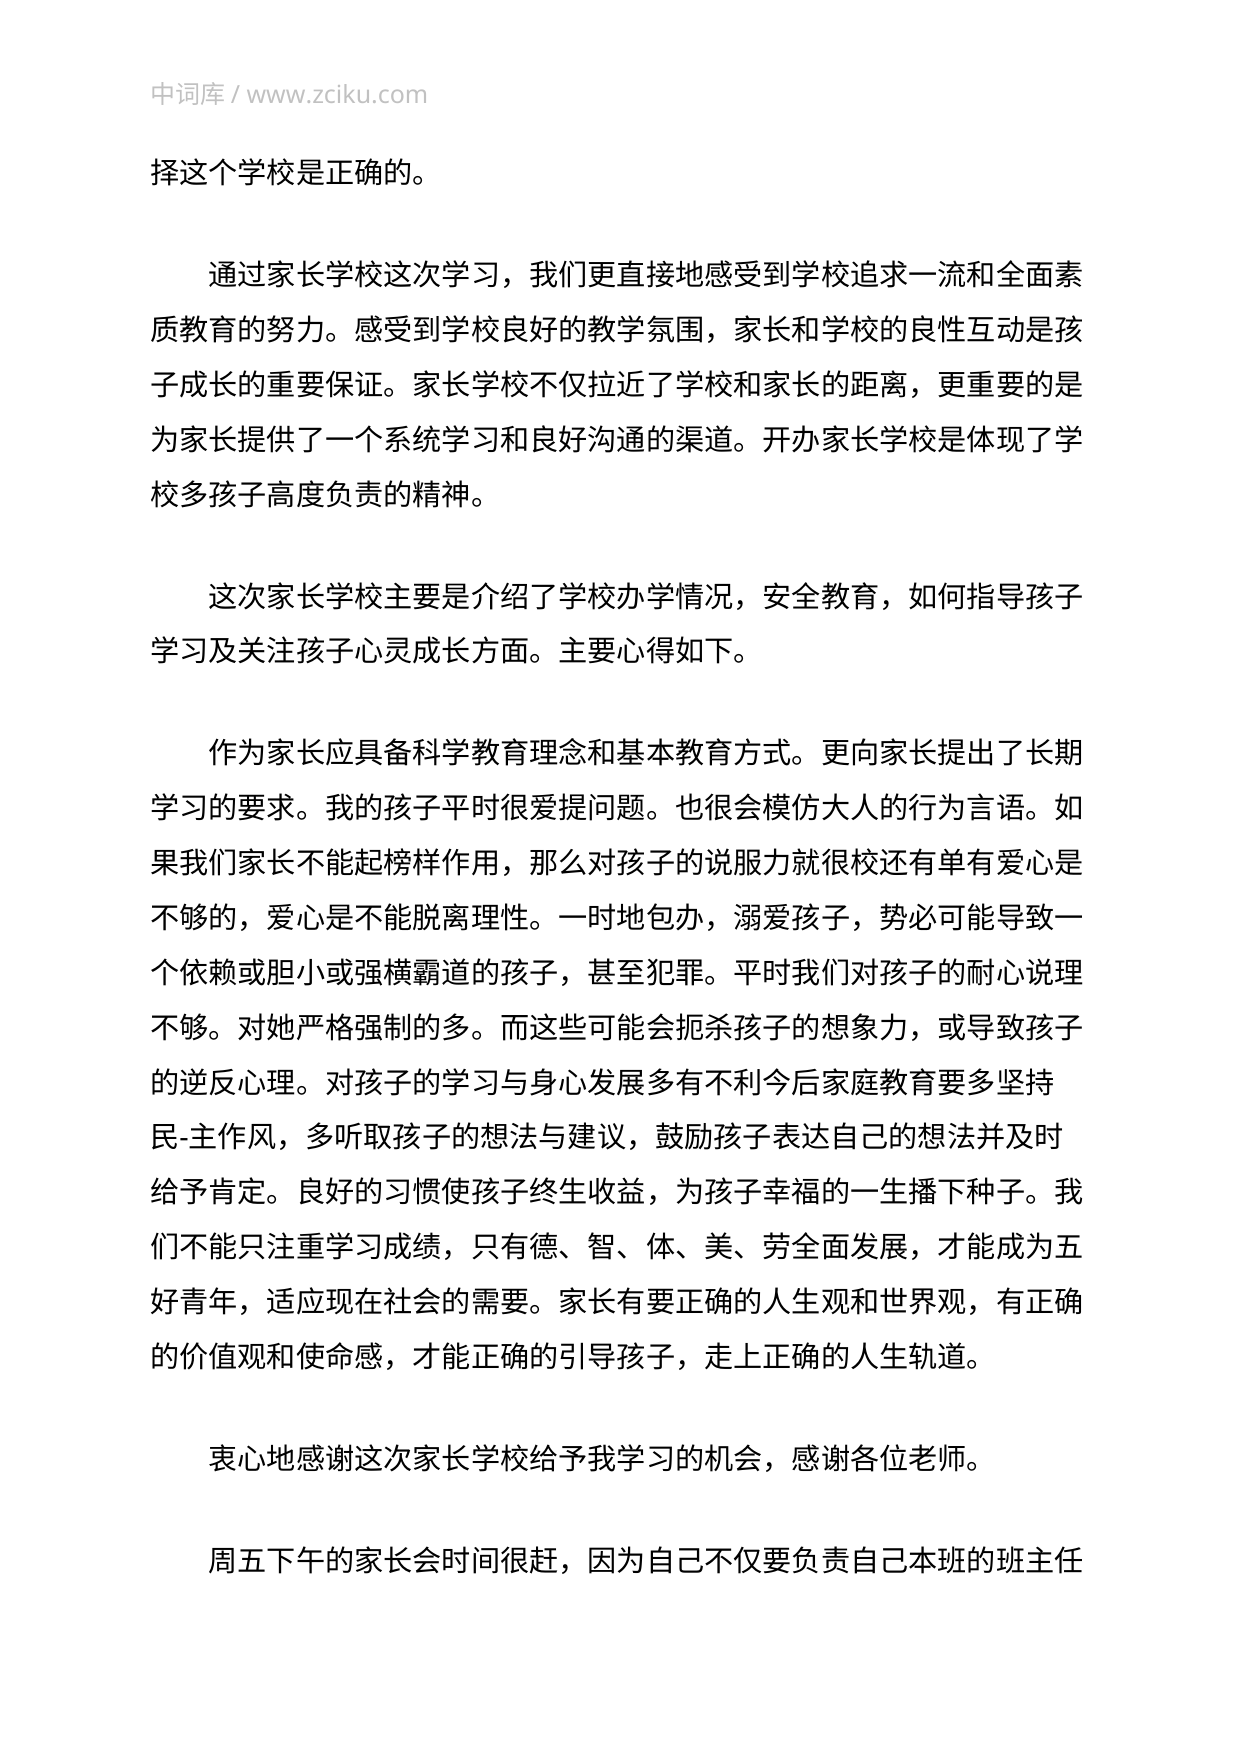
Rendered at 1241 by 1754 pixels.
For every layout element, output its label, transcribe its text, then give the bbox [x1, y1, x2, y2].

text 这次家长学校主要是介绍了学校办学情况，安全教育，如何指导孩子学习及关注孩子心灵成长方面。主要心得如下。 [150, 573, 1090, 670]
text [150, 150, 1090, 192]
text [150, 1537, 1090, 1579]
text 通过家长学校这次学习，我们更直接地感受到学校追求一流和全面素质教育的努力。感受到学校良好的教学氛围，家长和学校的良性互动是孩子成长的重要保证。家长学校不仅拉近了学校和家长的距离，更重要的是为家长提供了一个系统学习和良好沟通的渠道。开办家长学校是体现了学校多孩子高度负责的精神。 [150, 252, 1090, 514]
text 作为家长应具备科学教育理念和基本教育方式。更向家长提出了长期学习的要求。我的孩子平时很爱提问题。也很会模仿大人的行为言语。如果我们家长不能起榜样作用，那么对孩子的说服力就很校还有单有爱心是不够的，爱心是不能脱离理性。一时地包办，溺爱孩子，势必可能导致一个依赖或胆小或强横霸道的孩子，甚至犯罪。平时我们对孩子的耐心说理不够。对她严格强制的多。而这些可能会扼杀孩子的想象力，或导致孩子的逆反心理。对孩子的学习与身心发展多有不利今后家庭教育要多坚持民-主作风，多听取孩子的想法与建议，鼓励孩子表达自己的想法并及时给予肯定。良好的习惯使孩子终生收益，为孩子幸福的一生播下种子。我们不能只注重学习成绩，只有德、智、体、美、劳全面发展，才能成为五好青年，适应现在社会的需要。家长有要正确的人生观和世界观，有正确的价值观和使命感，才能正确的引导孩子，走上正确的人生轨道。 [150, 730, 1090, 1376]
text 衷心地感谢这次家长学校给予我学习的机会，感谢各位老师。 [150, 1436, 1090, 1478]
